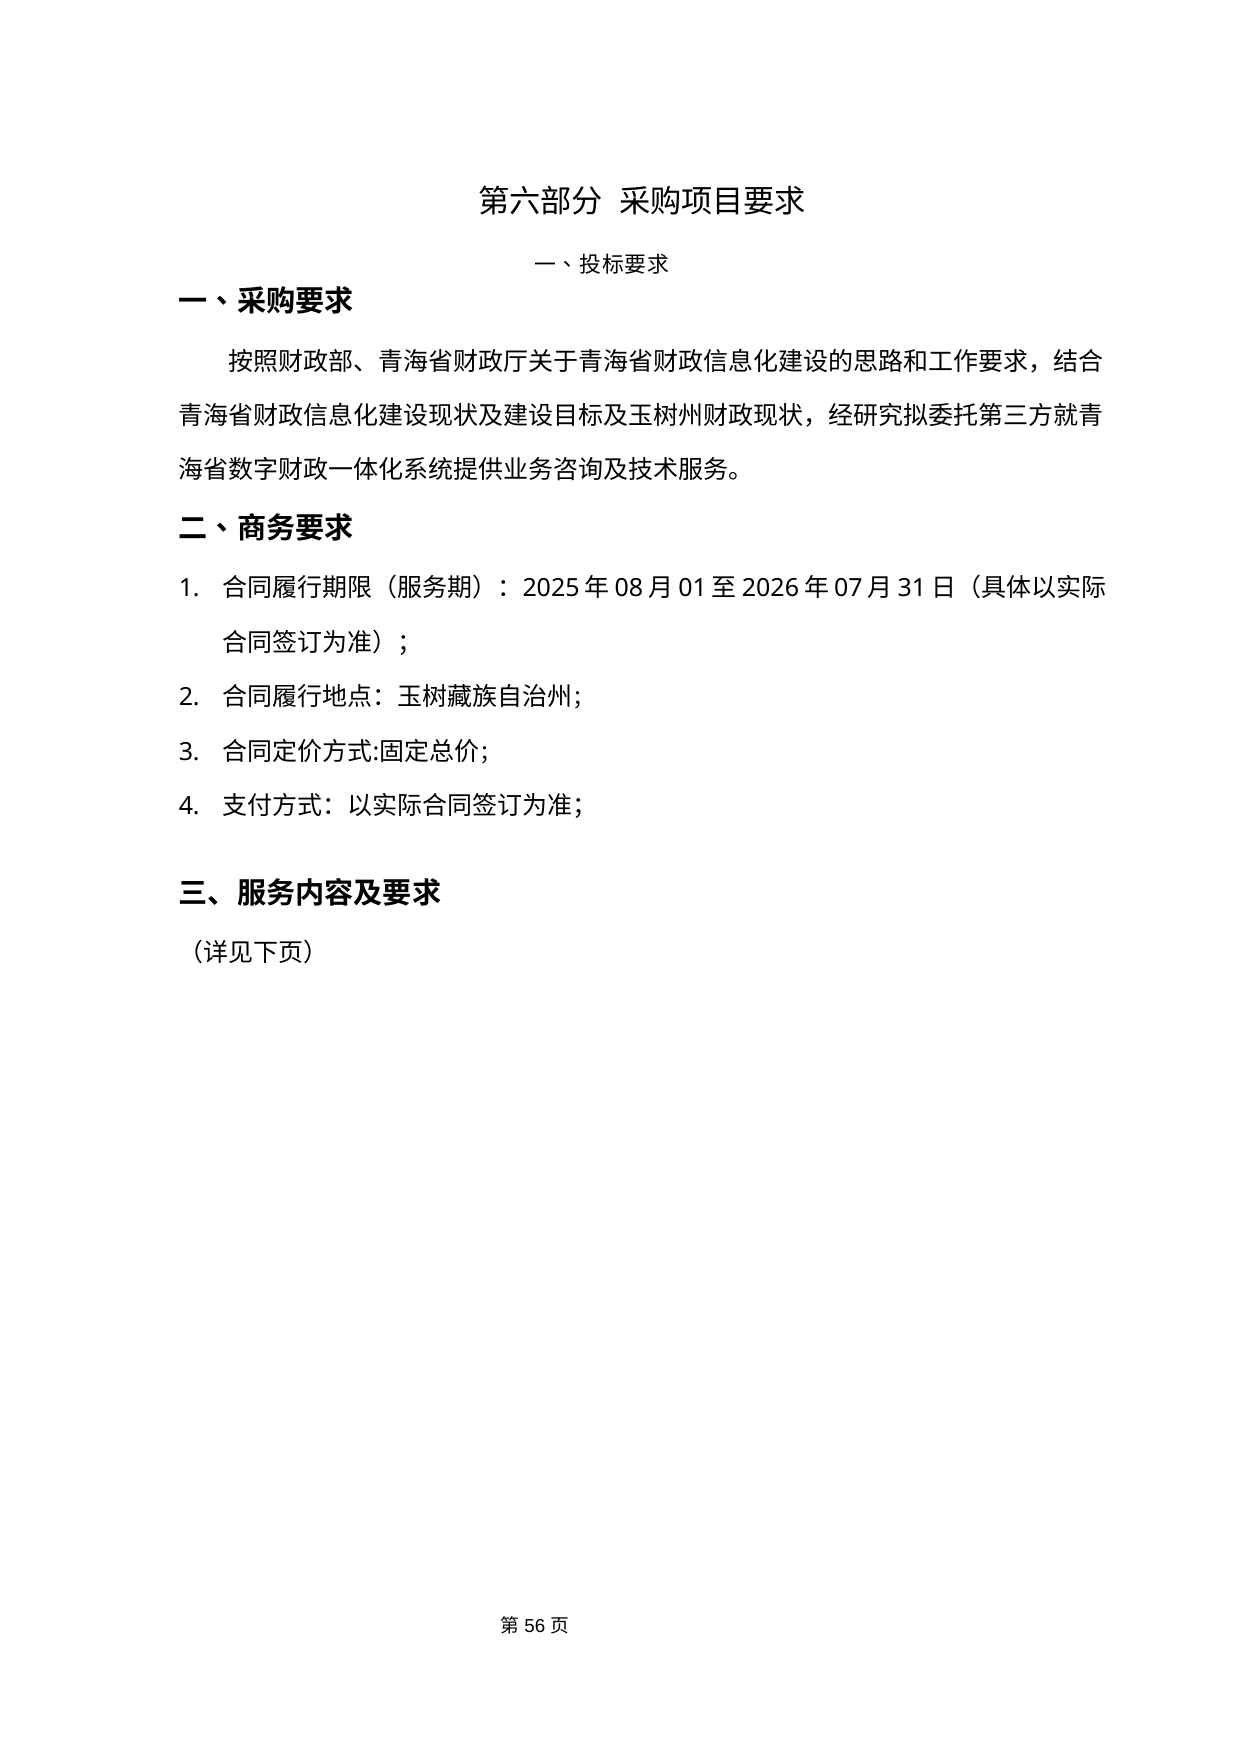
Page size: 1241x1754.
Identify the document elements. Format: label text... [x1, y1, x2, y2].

list 合同履行地点：玉树藏族自治州； [178, 677, 1122, 713]
list 商务要求 [178, 504, 1122, 547]
list 支付方式：以实际合同签订为准； [178, 785, 1122, 822]
text 按照财政部、青海省财政厅关于青海省财政信息化建设的思路和工作要求，结合青海省财政信息化建设现状及建设目标及玉树州财政现状，经研究拟委托第三方就青海省数字财政一体化系统提供业务咨询及技术服务。 [178, 341, 1122, 486]
list 服务内容及要求 [178, 869, 1122, 912]
list 合同履行期限（服务期）：2025年08月01至2026年07月31日（具体以实际合同签订为准）； [178, 568, 1122, 658]
text （详见下页） [178, 933, 1122, 969]
list 采购要求 [178, 278, 1122, 320]
text 一、投标要求 [534, 254, 1122, 278]
text 第六部分 采购项目要求 [478, 182, 1122, 221]
list 合同定价方式:固定总价； [178, 731, 1122, 767]
